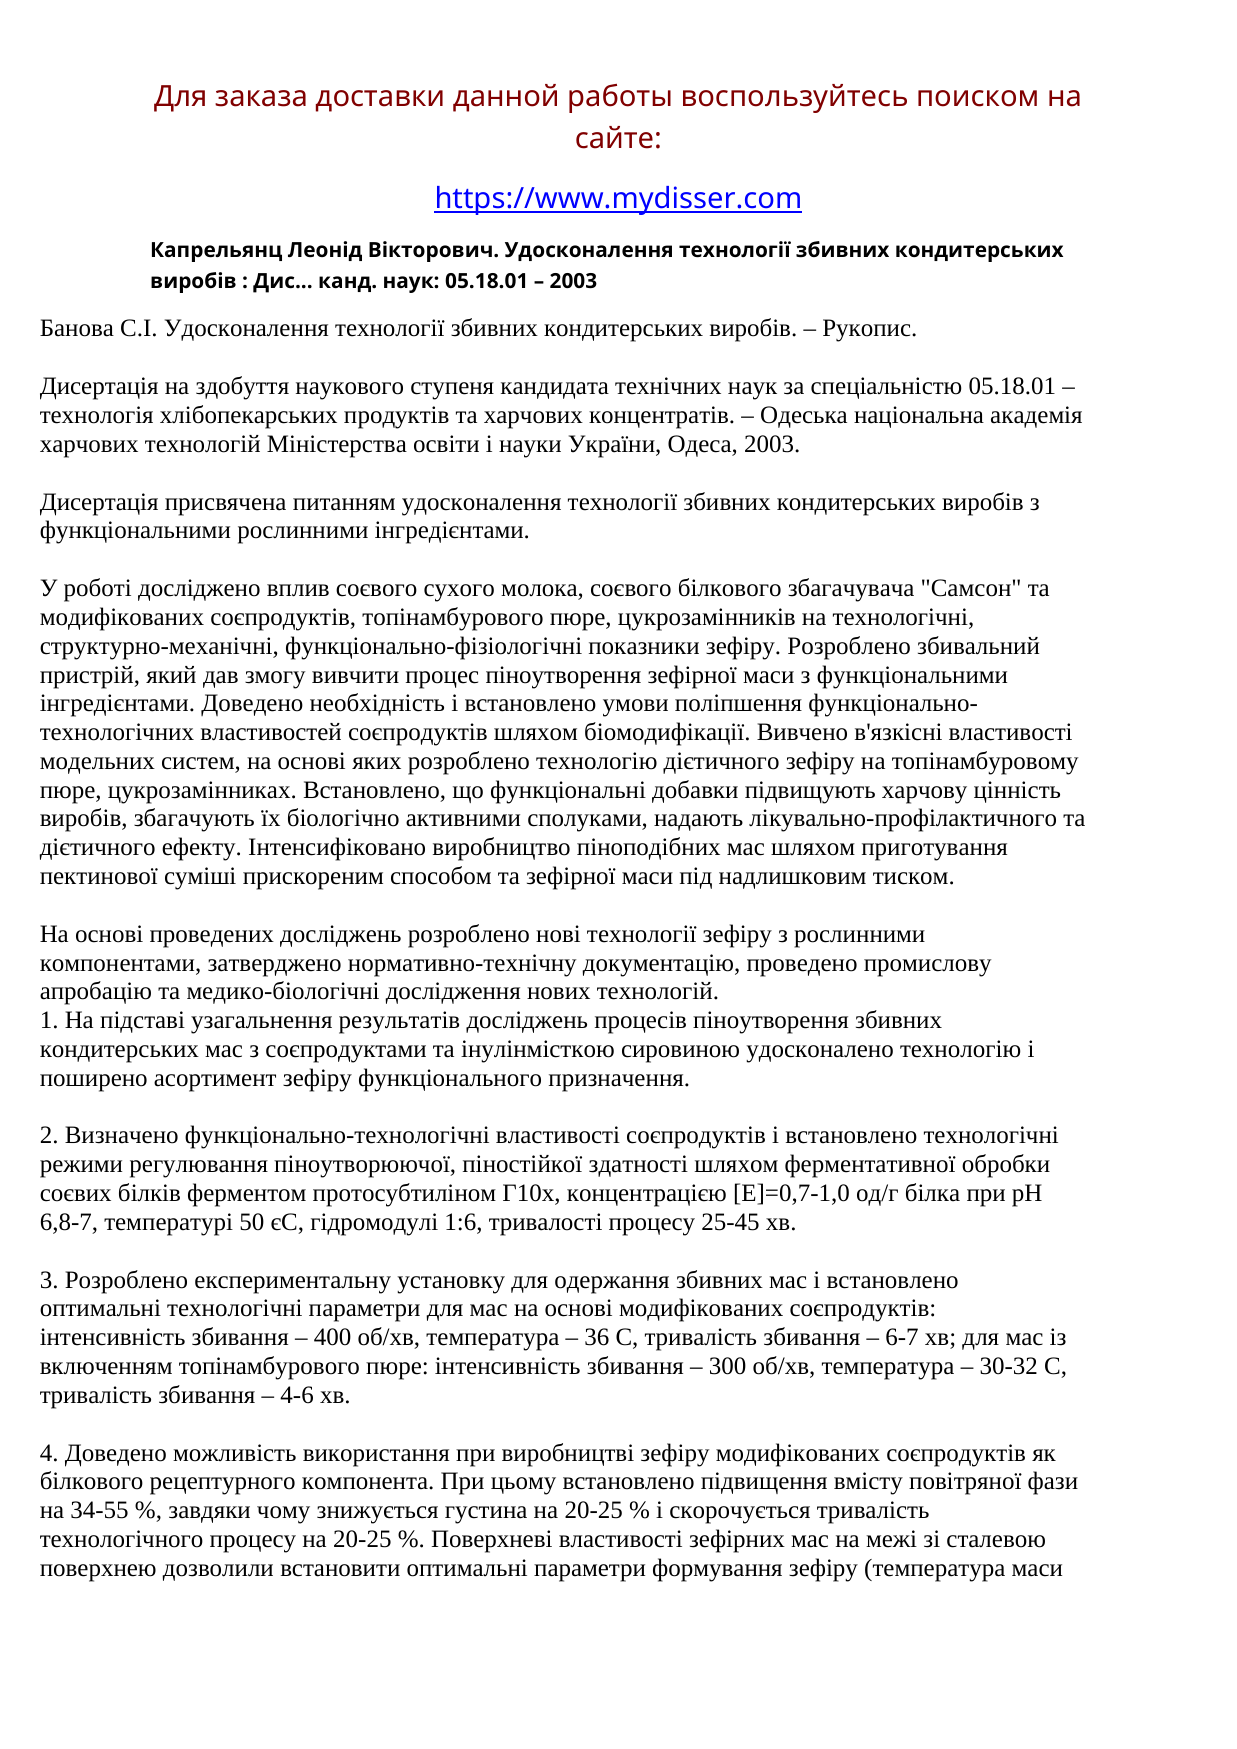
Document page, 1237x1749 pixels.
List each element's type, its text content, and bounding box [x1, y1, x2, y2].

text Капрельянц Леонід Вікторович. Удосконалення технології збивних кондитерських виробів : Дис... канд. наук: 05.18.01 – 2003 [150, 236, 1086, 294]
table_header [40, 314, 1086, 1005]
table_cell [40, 1005, 1086, 1581]
